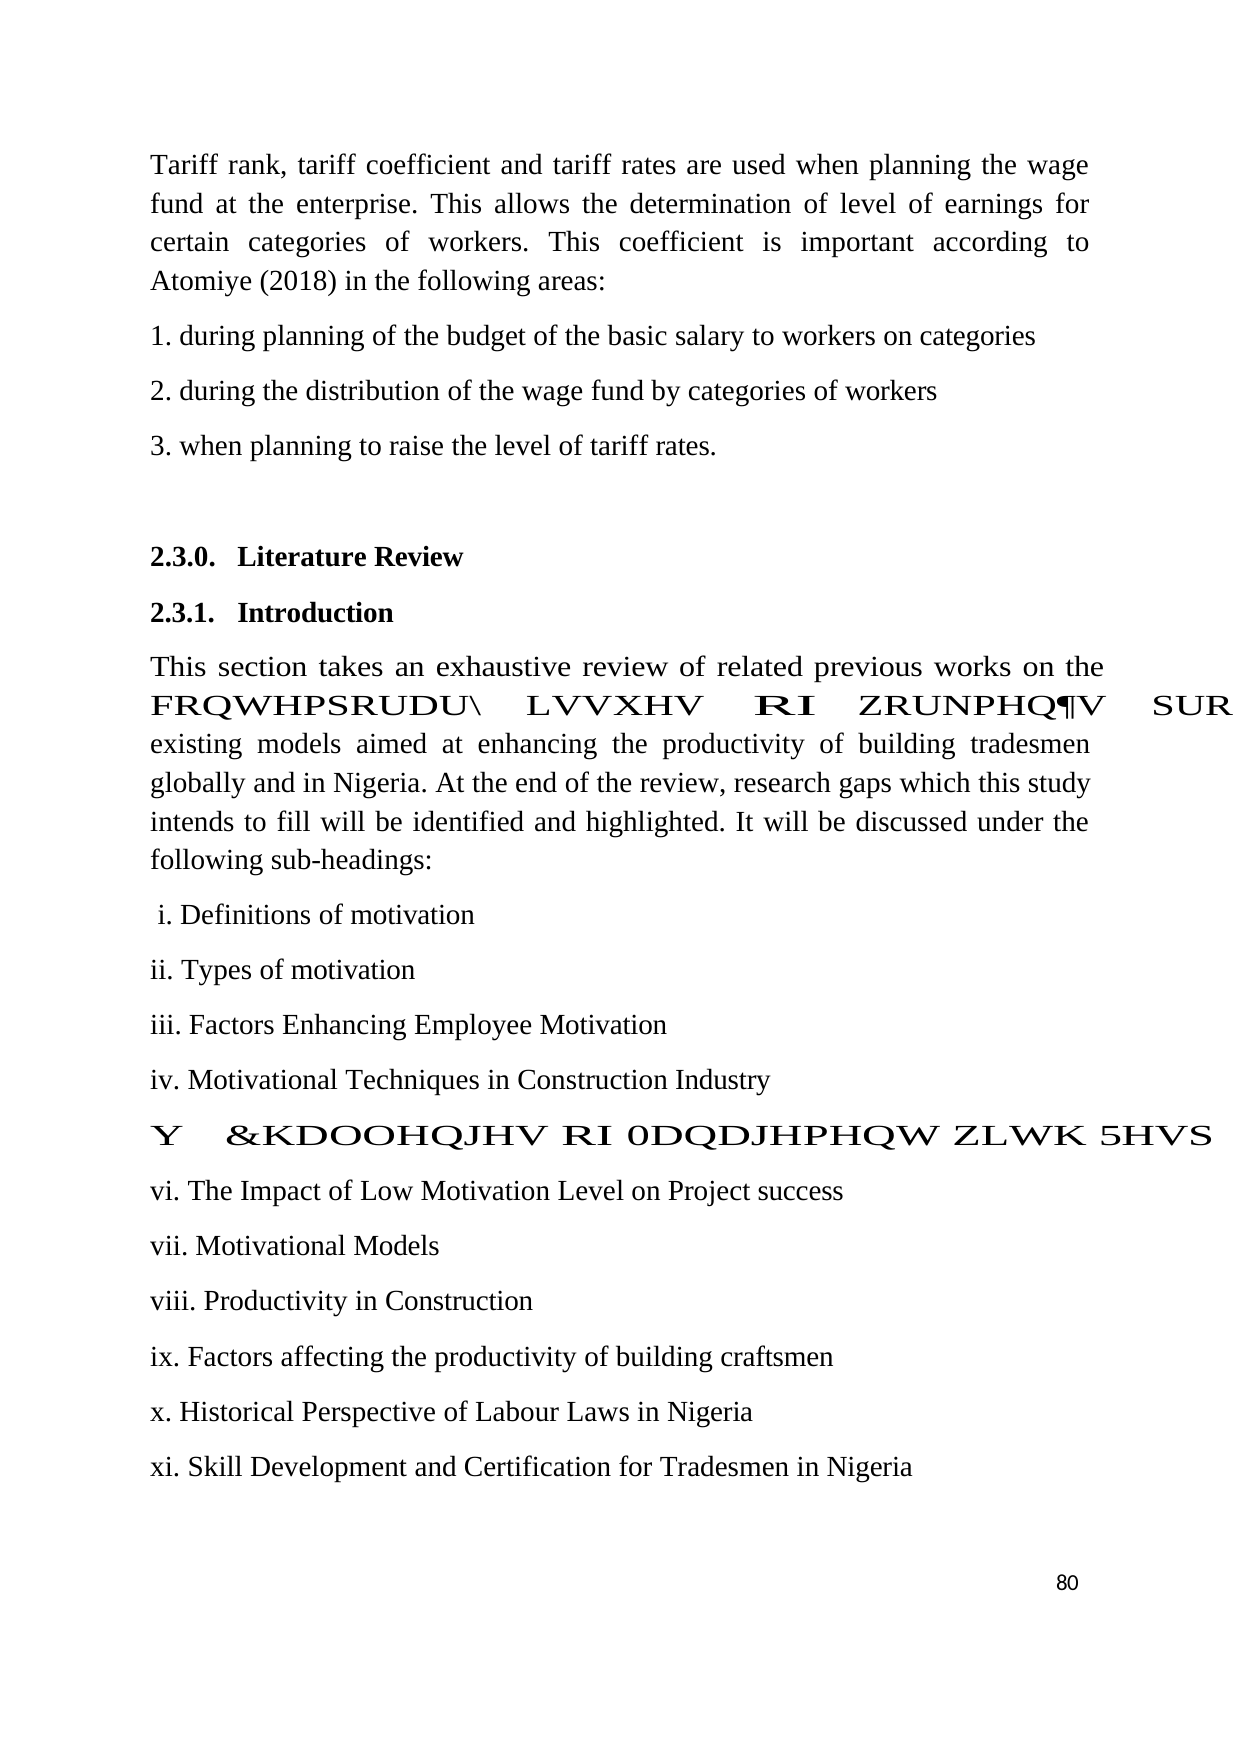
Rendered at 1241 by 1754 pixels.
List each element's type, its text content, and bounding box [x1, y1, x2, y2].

list Motivational Models [150, 1228, 1240, 1262]
list Introduction [150, 595, 1240, 628]
list Productivity in Construction [150, 1283, 1240, 1317]
text Tariff rank, tariff coefficient and tariff rates are used when planning the wage fund at the enterprise. This allows the determination of level of earnings for certain categories of workers. This coefficient is important according to Atomiye (2018) in the following areas: [150, 147, 1090, 297]
list Skill Development and Certification for Tradesmen in Nigeria [150, 1449, 1240, 1483]
list Factors affecting the productivity of building craftsmen [150, 1339, 1240, 1372]
list when planning to raise the level of tariff rates. [150, 428, 1240, 462]
list during planning of the budget of the basic salary to workers on categories [150, 318, 1240, 352]
subtitle Literature Review [150, 539, 1240, 573]
list Definitions of motivation [157, 897, 1240, 930]
list Motivational Techniques in Construction Industry [150, 1062, 1240, 1096]
list The Impact of Low Motivation Level on Project success [150, 1173, 1240, 1207]
list Types of motivation [150, 952, 1240, 986]
list Historical Perspective of Labour Laws in Nigeria [150, 1394, 1240, 1427]
list during the distribution of the wage fund by categories of workers [150, 373, 1240, 407]
text This section takes an exhaustive review of related previous works on the FRQWHPSRUDU\ LVVXHV RI ZRUNPHQ¶V SUR [150, 649, 1240, 722]
text Y &KDOOHQJHV RI 0DQDJHPHQW ZLWK 5HVS [150, 1118, 1240, 1151]
list Factors Enhancing Employee Motivation [150, 1007, 1240, 1041]
text existing models aimed at enhancing the productivity of building tradesmen globally and in Nigeria. At the end of the review, research gaps which this study intends to fill will be identified and highlighted. It will be discussed under the following sub-headings: [150, 727, 1091, 876]
